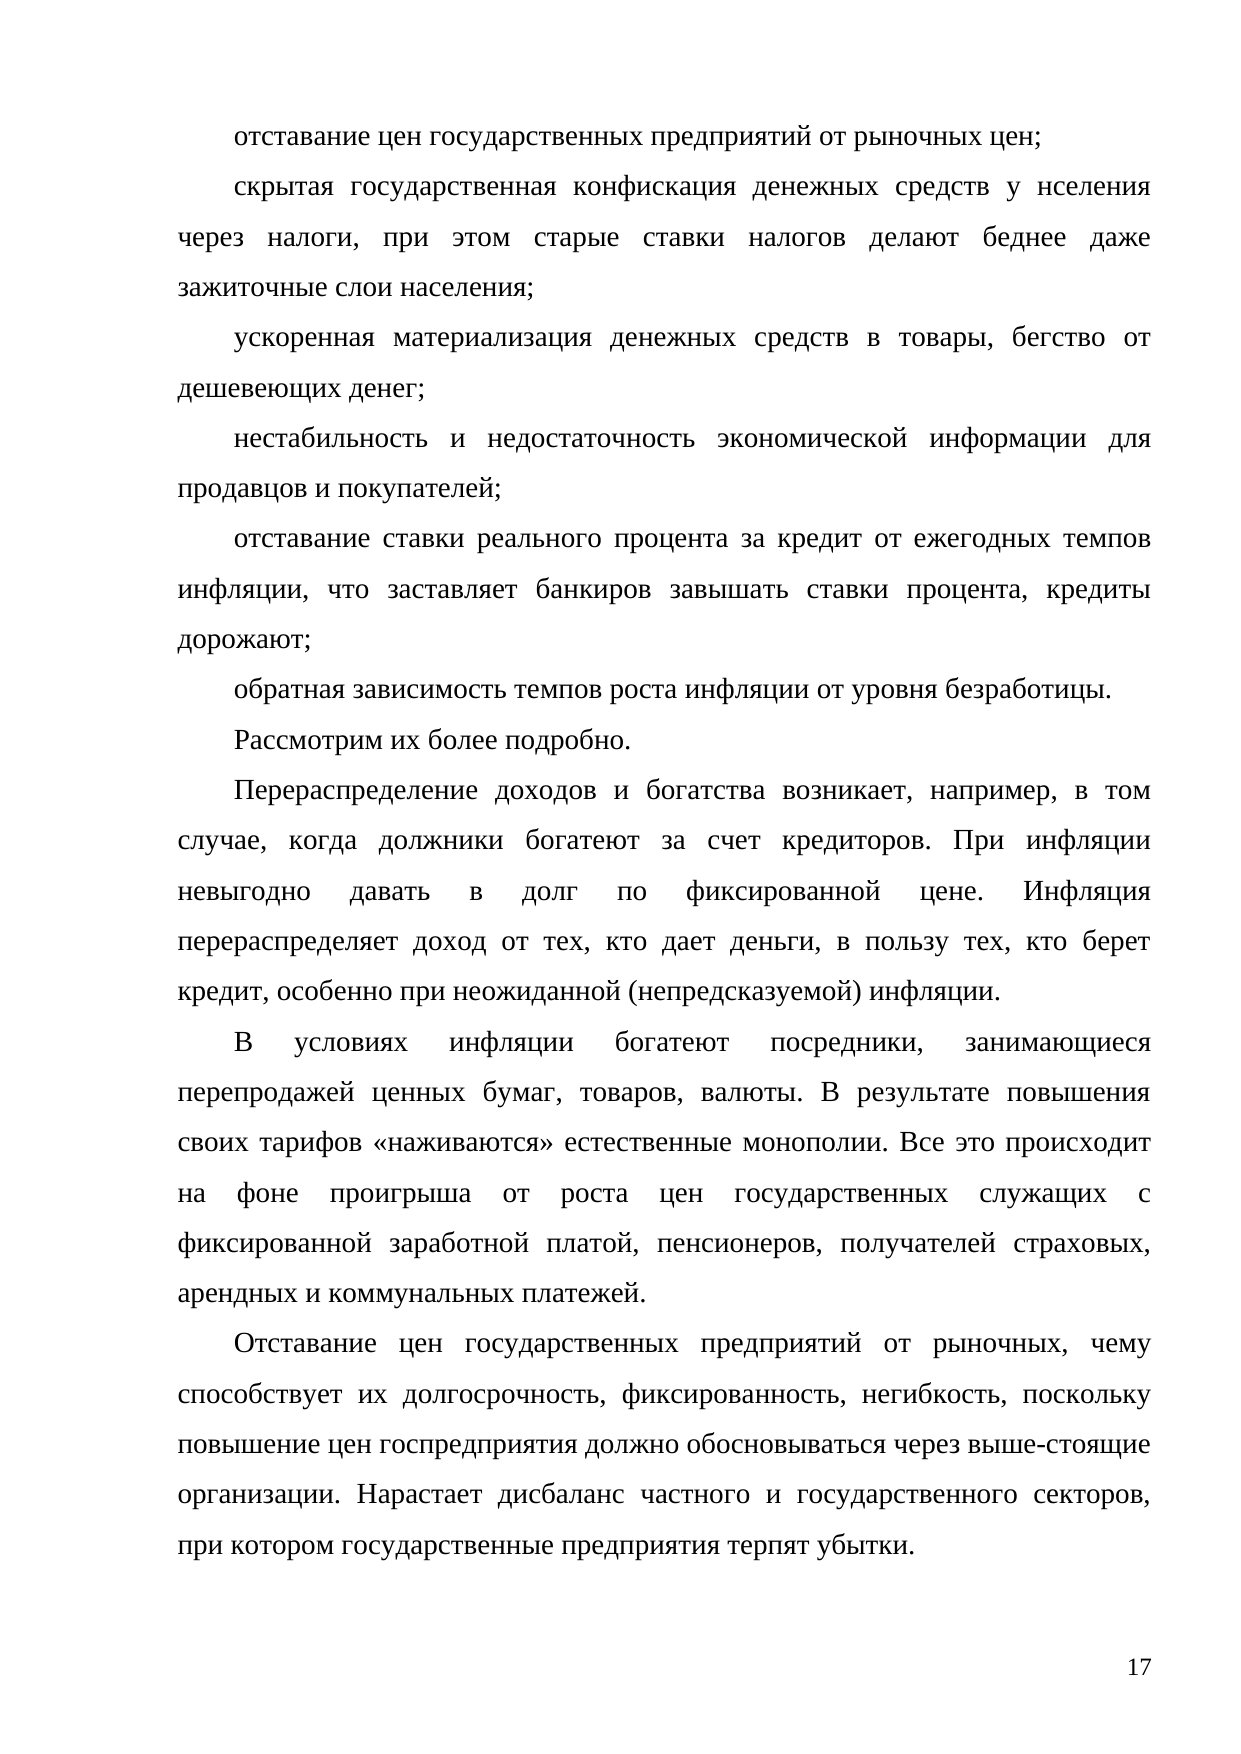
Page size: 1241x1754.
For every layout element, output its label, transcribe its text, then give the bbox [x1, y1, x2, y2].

text ускоренная материализация денежных средств в товары, бегство от дешевеющих денег; [177, 319, 1152, 403]
text Отставание цен государственных предприятий от рыночных, чему способствует их долгосрочность, фиксированность, негибкость, поскольку повышение цен госпредприятия должно обосновываться через выше-стоящие организации. Нарастает дисбаланс частного и государственного секторов, при котором государственные предприятия терпят убытки. [177, 1326, 1152, 1560]
text скрытая государственная конфискация денежных средств у нселения через налоги, при этом старые ставки налогов делают беднее даже зажиточные слои населения; [177, 168, 1152, 303]
text В условиях инфляции богатеют посредники, занимающиеся перепродажей ценных бумаг, товаров, валюты. В результате повышения своих тарифов «наживаются» естественные монополии. Все это происходит на фоне проигрыша от роста цен государственных служащих с фиксированной заработной платой, пенсионеров, получателей страховых, арендных и коммунальных платежей. [177, 1024, 1152, 1309]
text Перераспределение доходов и богатства возникает, например, в том случае, когда должники богатеют за счет кредиторов. При инфляции невыгодно давать в долг по фиксированной цене. Инфляция перераспределяет доход от тех, кто дает деньги, в пользу тех, кто берет кредит, особенно при неожиданной (непредсказуемой) инфляции. [177, 772, 1152, 1007]
text Рассмотрим их более подробно. [177, 722, 1152, 755]
text отставание ставки реального процента за кредит от ежегодных темпов инфляции, что заставляет банкиров завышать ставки процента, кредиты дорожают; [177, 521, 1152, 655]
text отставание цен государственных предприятий от рыночных цен; [177, 118, 1152, 152]
text нестабильность и недостаточность экономической информации для продавцов и покупателей; [177, 420, 1152, 504]
text обратная зависимость темпов роста инфляции от уровня безработицы. [177, 672, 1152, 705]
